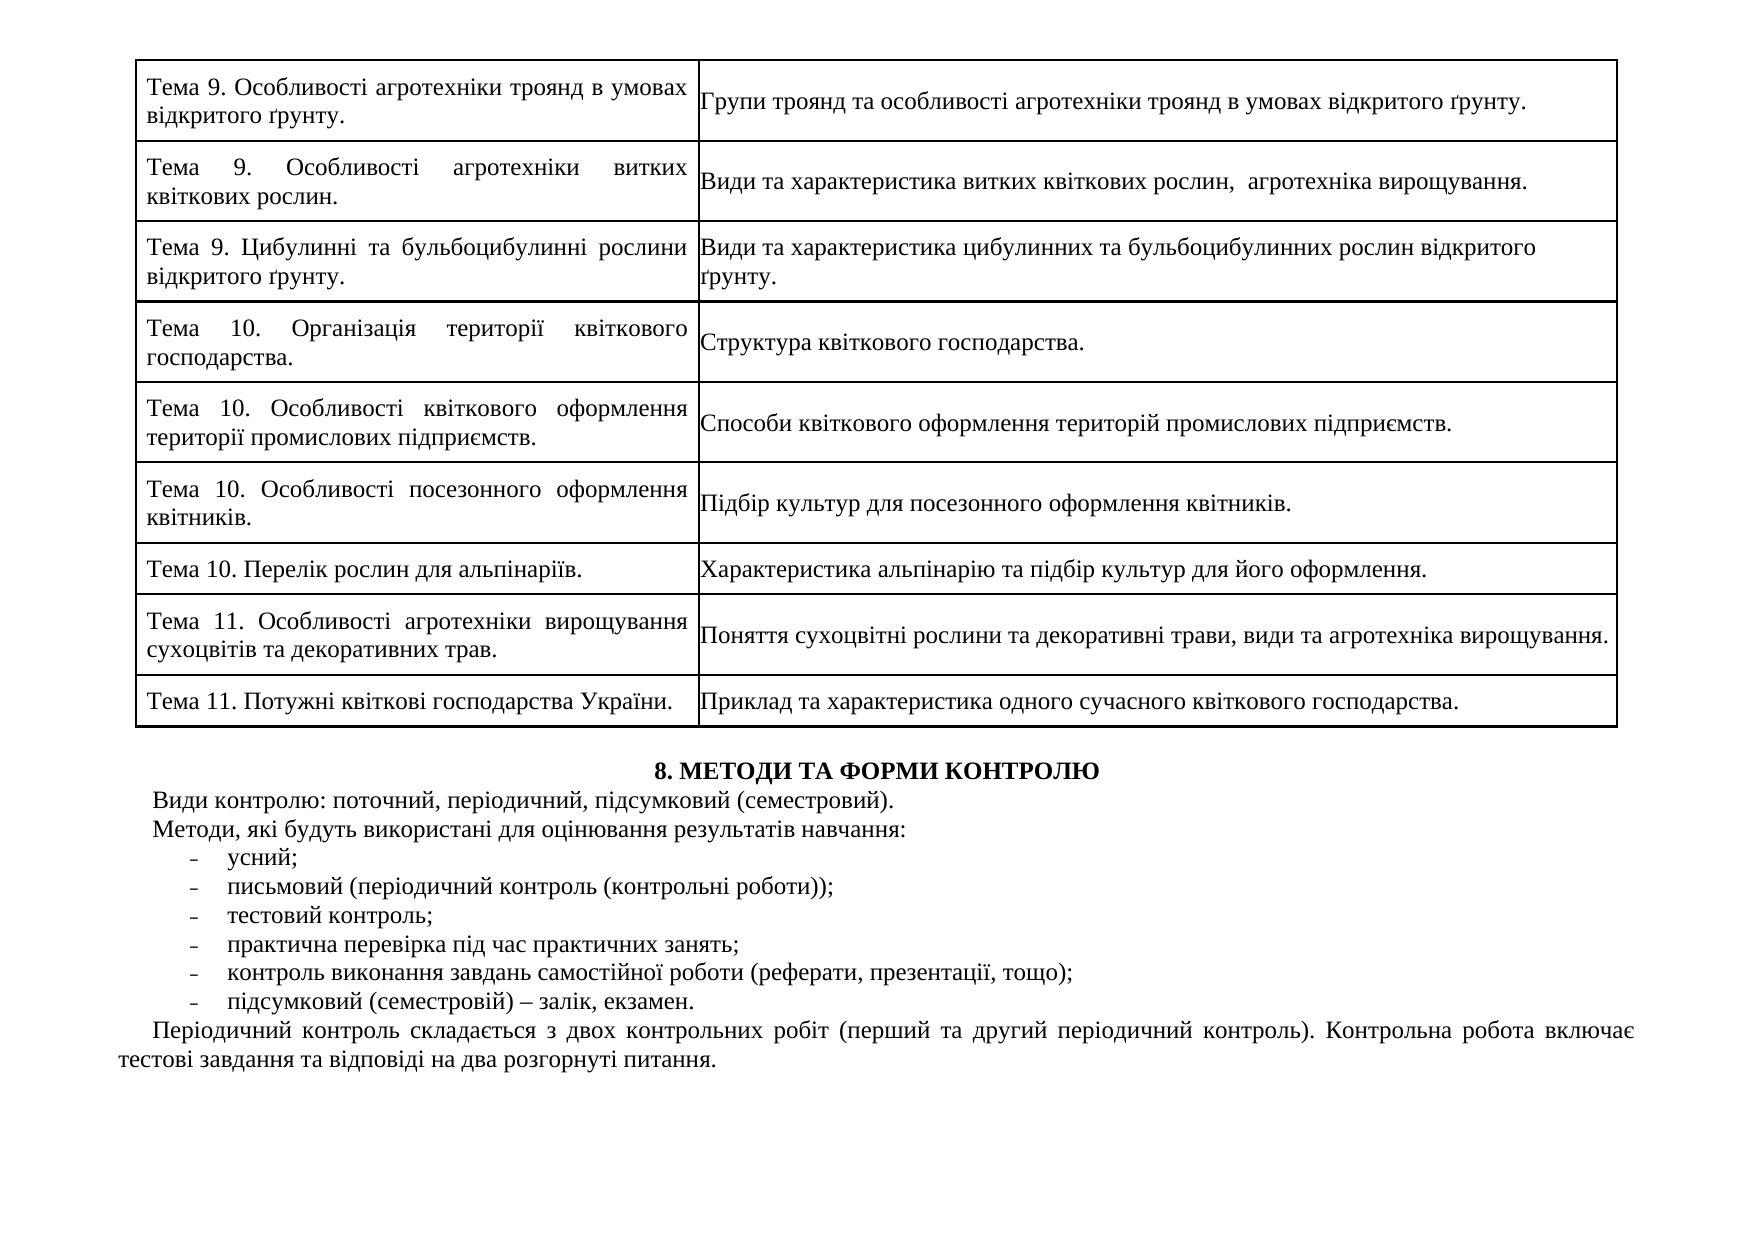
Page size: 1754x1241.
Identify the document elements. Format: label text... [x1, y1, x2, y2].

table_cell Тема 10. Особливості посезонного оформлення квітників. [137, 463, 698, 542]
table_cell Характеристика альпінарію та підбір культур для його оформлення. [700, 544, 1616, 593]
table_cell Види та характеристика цибулинних та бульбоцибулинних рослин відкритого ґрунту. [700, 222, 1616, 300]
table_cell Способи квіткового оформлення територій промислових підприємств. [700, 383, 1616, 461]
table_cell Тема 11. Потужні квіткові господарства України. [137, 676, 698, 725]
list усний; [189, 842, 1636, 871]
table_cell Підбір культур для посезонного оформлення квітників. [700, 463, 1616, 542]
text Види контролю: поточний, періодичний, підсумковий (семестровий). [118, 785, 1636, 814]
table_cell Тема 9. Особливості агротехніки витких квіткових рослин. [137, 142, 698, 220]
text Методи, які будуть використані для оцінювання результатів навчання: [118, 814, 1636, 842]
table_cell Приклад та характеристика одного сучасного квіткового господарства. [700, 676, 1616, 725]
table_cell Тема 9. Цибулинні та бульбоцибулинні рослини відкритого ґрунту. [137, 222, 698, 300]
list тестовий контроль; [189, 900, 1636, 929]
table_cell Групи троянд та особливості агротехніки троянд в умовах відкритого ґрунту. [700, 61, 1616, 139]
table_cell Тема 9. Особливості агротехніки троянд в умовах відкритого ґрунту. [137, 61, 698, 139]
list контроль виконання завдань самостійної роботи (реферати, презентації, тощо); [189, 957, 1636, 986]
list письмовий (періодичний контроль (контрольні роботи)); [189, 871, 1636, 900]
table_cell Тема 10. Перелік рослин для альпінаріїв. [137, 544, 698, 593]
table_cell Структура квіткового господарства. [700, 303, 1616, 381]
list підсумковий (семестровій) – залік, екзамен. [189, 986, 1636, 1015]
table_cell Тема 11. Особливості агротехніки вирощування сухоцвітів та декоративних трав. [137, 595, 698, 674]
table_cell Види та характеристика витких квіткових рослин, агротехніка вирощування. [700, 142, 1616, 220]
table_cell Тема 10. Організація території квіткового господарства. [137, 303, 698, 381]
list практична перевірка під час практичних занять; [189, 929, 1636, 957]
table_cell Поняття сухоцвітні рослини та декоративні трави, види та агротехніка вирощування. [700, 595, 1616, 674]
text 8. МЕТОДИ ТА ФОРМИ КОНТРОЛЮ [118, 756, 1636, 785]
table_cell Тема 10. Особливості квіткового оформлення території промислових підприємств. [137, 383, 698, 461]
text Періодичний контроль складається з двох контрольних робіт (перший та другий періодичний контроль). Контрольна робота включає тестові завдання та відповіді на два розгорнуті питання. [118, 1015, 1636, 1072]
